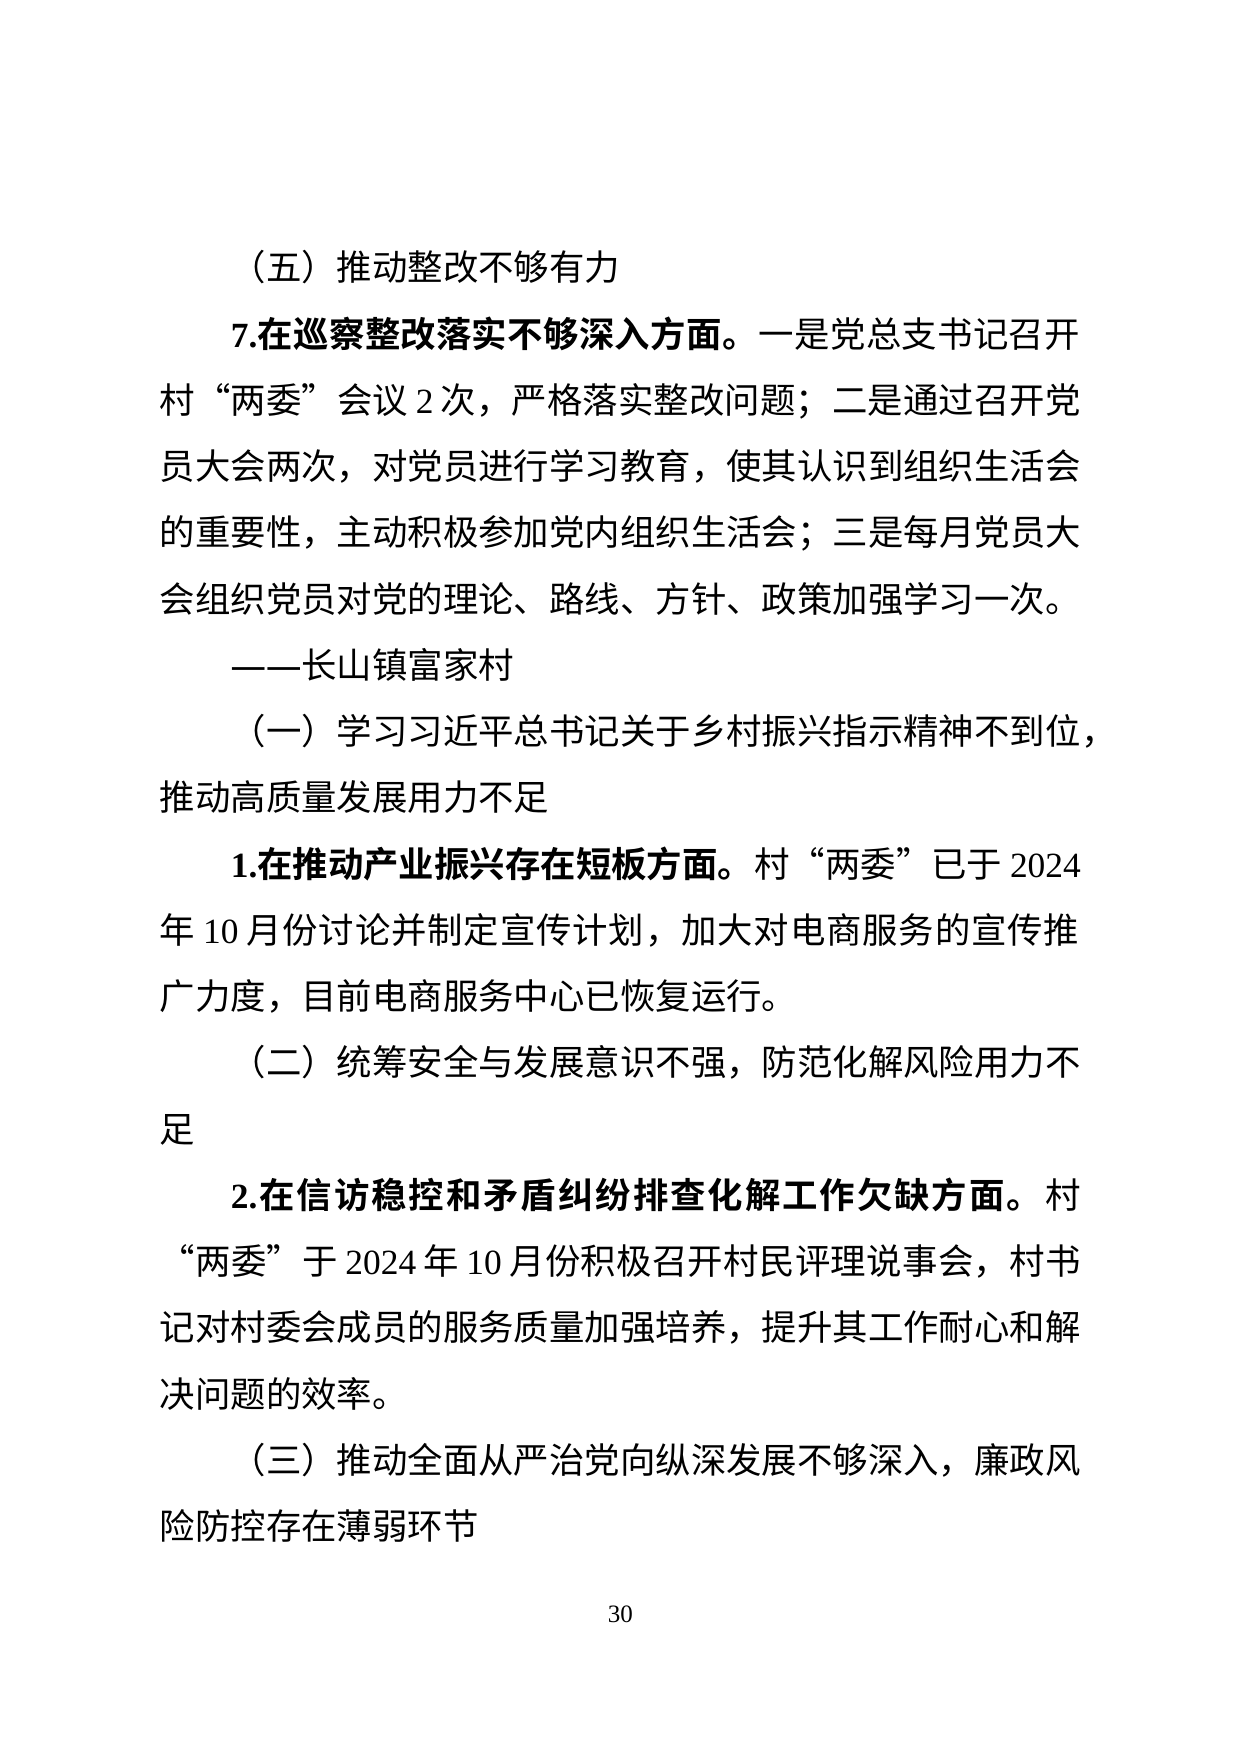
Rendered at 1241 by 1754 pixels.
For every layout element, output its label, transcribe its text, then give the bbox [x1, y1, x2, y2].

text （一）学习习近平总书记关于乡村振兴指示精神不到位，推动高质量发展用力不足 [159, 696, 1081, 828]
text ——长山镇富家村 [159, 630, 1081, 696]
text （三）推动全面从严治党向纵深发展不够深入，廉政风险防控存在薄弱环节 [159, 1425, 1081, 1557]
text （二）统筹安全与发展意识不强，防范化解风险用力不足 [159, 1027, 1081, 1160]
text （五）推动整改不够有力 [159, 232, 1081, 298]
text 2.在信访稳控和矛盾纠纷排查化解工作欠缺方面。村“两委”于2024年10月份积极召开村民评理说事会，村书记对村委会成员的服务质量加强培养，提升其工作耐心和解决问题的效率。 [159, 1160, 1081, 1425]
text 7.在巡察整改落实不够深入方面。一是党总支书记召开村“两委”会议2次，严格落实整改问题；二是通过召开党员大会两次，对党员进行学习教育，使其认识到组织生活会的重要性，主动积极参加党内组织生活会；三是每月党员大会组织党员对党的理论、路线、方针、政策加强学习一次。 [159, 298, 1081, 630]
text 1.在推动产业振兴存在短板方面。村“两委”已于2024年10月份讨论并制定宣传计划，加大对电商服务的宣传推广力度，目前电商服务中心已恢复运行。 [159, 828, 1081, 1027]
